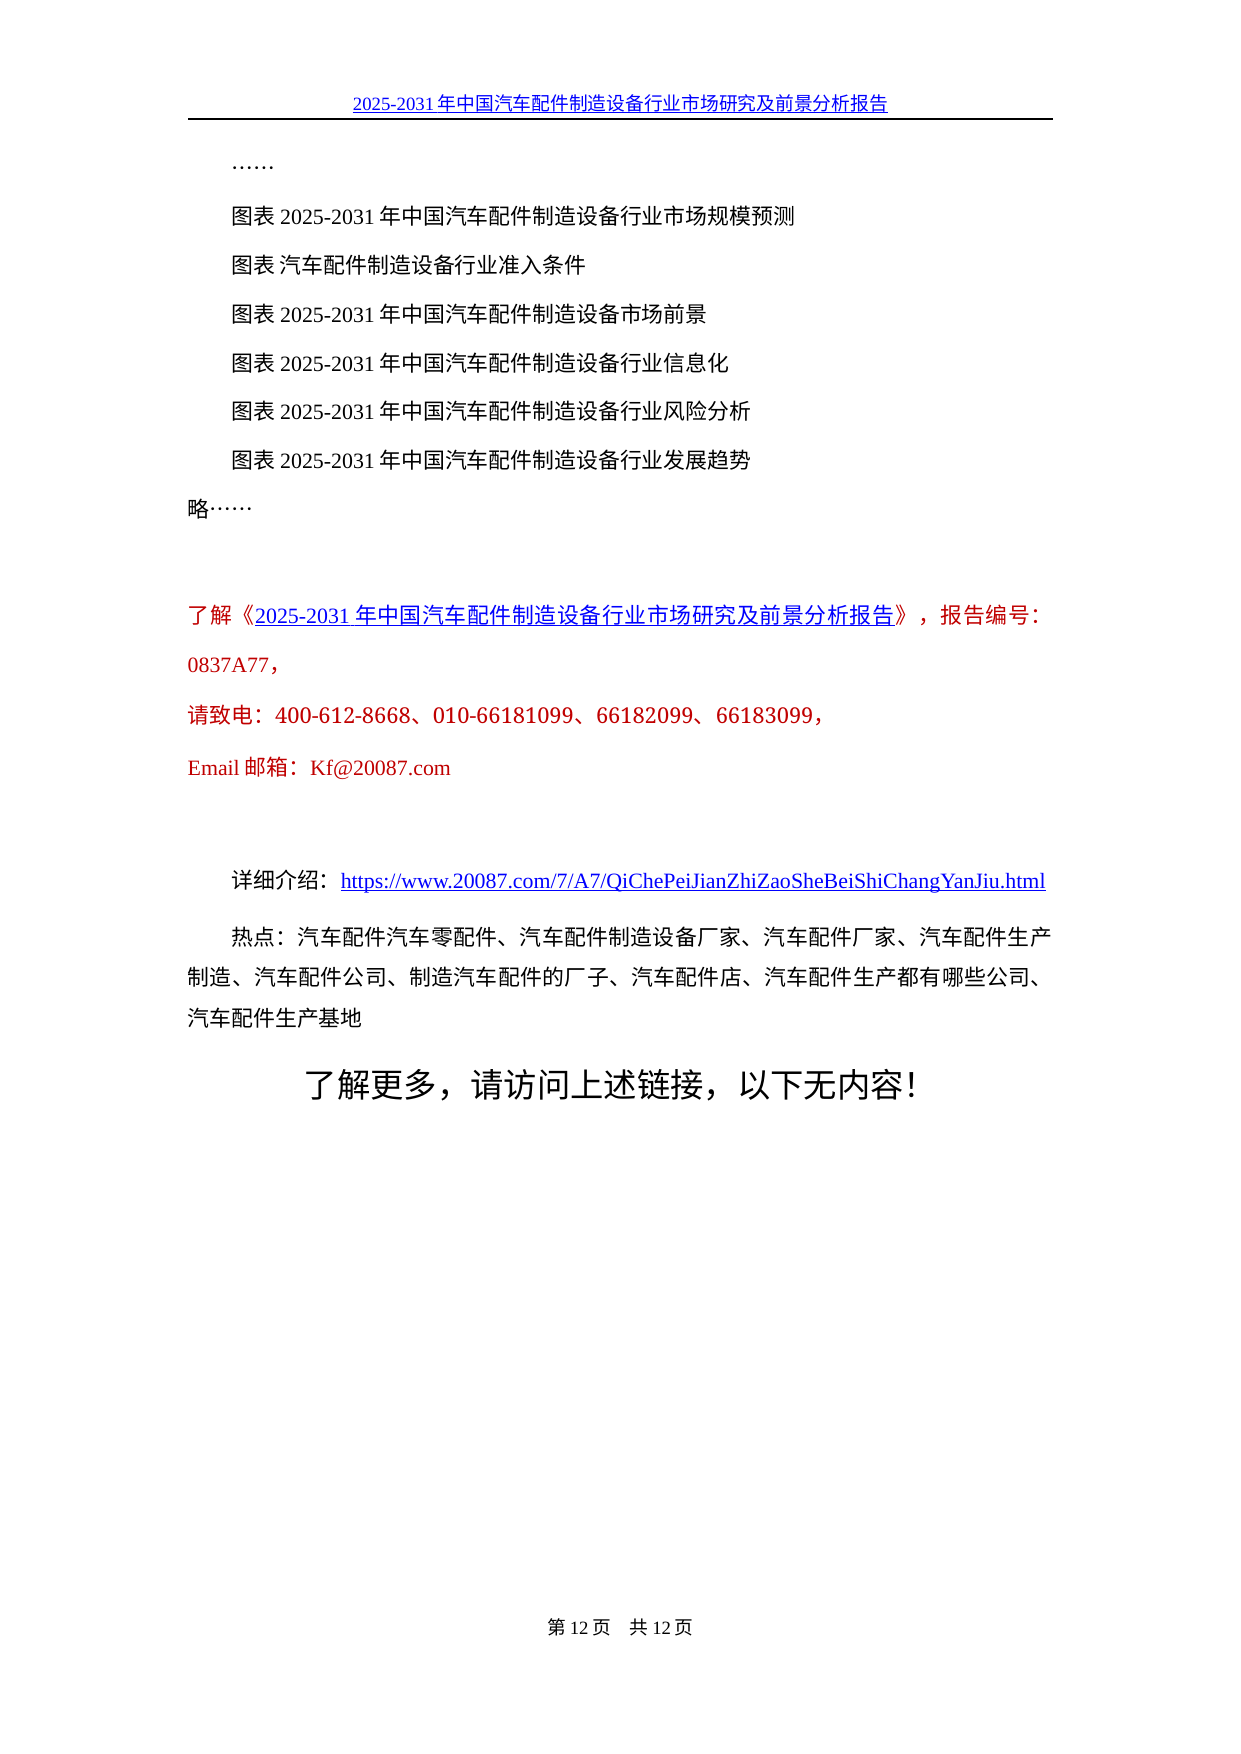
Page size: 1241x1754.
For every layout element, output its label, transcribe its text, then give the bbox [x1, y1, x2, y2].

text 热点：汽车配件汽车零配件、汽车配件制造设备厂家、汽车配件厂家、汽车配件生产制造、汽车配件公司、制造汽车配件的厂子、汽车配件店、汽车配件生产都有哪些公司、汽车配件生产基地 [187, 919, 1053, 1033]
text 了解《2025-2031年中国汽车配件制造设备行业市场研究及前景分析报告》，报告编号：0837A77， [187, 598, 1053, 679]
text Email邮箱：Kf@20087.com [187, 750, 1053, 782]
text 请致电：400-612-8668、010-66181099、66182099、66183099， [187, 698, 1053, 731]
text 详细介绍：https://www.20087.com/7/A7/QiChePeiJianZhiZaoSheBeiShiChangYanJiu.html [187, 863, 1053, 895]
title 了解更多，请访问上述链接，以下无内容！ [187, 1051, 1053, 1116]
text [187, 150, 1053, 524]
